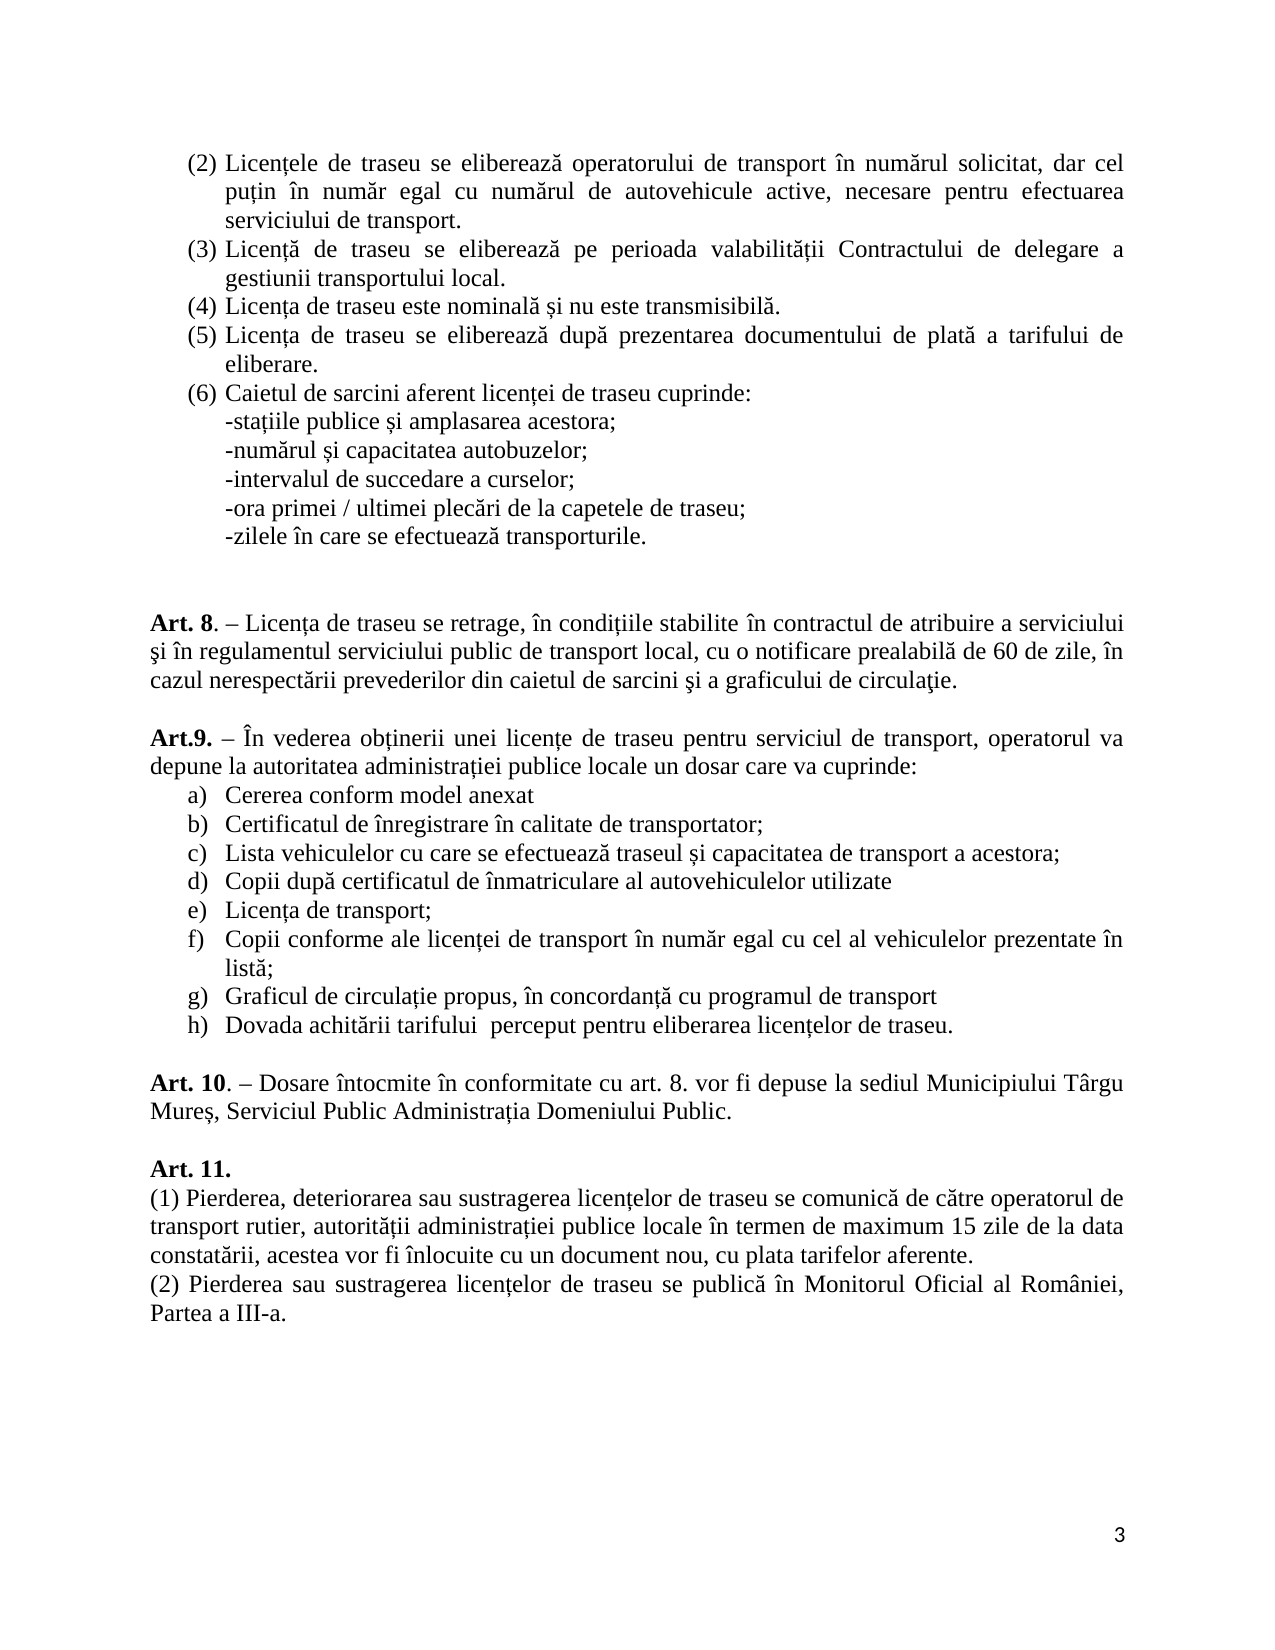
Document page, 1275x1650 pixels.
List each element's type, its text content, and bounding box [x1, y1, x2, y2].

list -numărul și capacitatea autobuzelor; [225, 435, 1125, 464]
list -zilele în care se efectuează transporturile. [225, 521, 1125, 550]
list Licența de traseu este nominală și nu este transmisibilă. [187, 291, 1125, 320]
list Lista vehiculelor cu care se efectuează traseul și capacitatea de transport a acestora; [187, 838, 1125, 866]
list Art. 10. – Dosare întocmite în conformitate cu art. 8. vor fi depuse la sediul Municipiului Târgu Mureș, Serviciul Public Administrația Domeniului Public. [150, 1068, 1125, 1125]
text (2) Pierderea sau sustragerea licențelor de traseu se publică în Monitorul Oficial al României, Partea a III-a. [150, 1269, 1125, 1326]
list Licența de transport; [187, 895, 1125, 924]
list Dovada achitării tarifului perceput pentru eliberarea licențelor de traseu. [187, 1010, 1125, 1039]
list Certificatul de înregistrare în calitate de transportator; [187, 809, 1125, 838]
list -ora primei / ultimei plecări de la capetele de traseu; [225, 493, 1125, 521]
list Art.9. – În vederea obținerii unei licențe de traseu pentru serviciul de transport, operatorul va depune la autoritatea administrației publice locale un dosar care va cuprinde: [150, 723, 1125, 780]
list Art. 11. [150, 1154, 1125, 1183]
list Copii conforme ale licenței de transport în număr egal cu cel al vehiculelor prezentate în listă; [187, 924, 1125, 981]
list Graficul de circulație propus, în concordanță cu programul de transport [187, 981, 1125, 1010]
list Copii după certificatul de înmatriculare al autovehiculelor utilizate [187, 866, 1125, 895]
list -intervalul de succedare a curselor; [225, 464, 1125, 493]
list Cererea conform model anexat [187, 780, 1125, 809]
list (1) Pierderea, deteriorarea sau sustragerea licențelor de traseu se comunică de către operatorul de transport rutier, autorității administrației publice locale în termen de maximum 15 zile de la data constatării, acestea vor fi înlocuite cu un document nou, cu plata tarifelor aferente. [150, 1183, 1125, 1269]
text Art. 8. – Licența de traseu se retrage, în condițiile stabilite în contractul de atribuire a serviciului şi în regulamentul serviciului public de transport local, cu o notificare prealabilă de 60 de zile, în cazul nerespectării prevederilor din caietul de sarcini şi a graficului de circulaţie. [150, 608, 1125, 694]
list Licența de traseu se eliberează după prezentarea documentului de plată a tarifului de eliberare. [187, 320, 1125, 378]
list Caietul de sarcini aferent licenței de traseu cuprinde: [187, 378, 1125, 406]
list -stațiile publice și amplasarea acestora; [225, 406, 1125, 435]
list Licențele de traseu se eliberează operatorului de transport în numărul solicitat, dar cel puțin în număr egal cu numărul de autovehicule active, necesare pentru efectuarea serviciului de transport. [187, 148, 1125, 234]
list Licență de traseu se eliberează pe perioada valabilității Contractului de delegare a gestiunii transportului local. [187, 234, 1125, 291]
